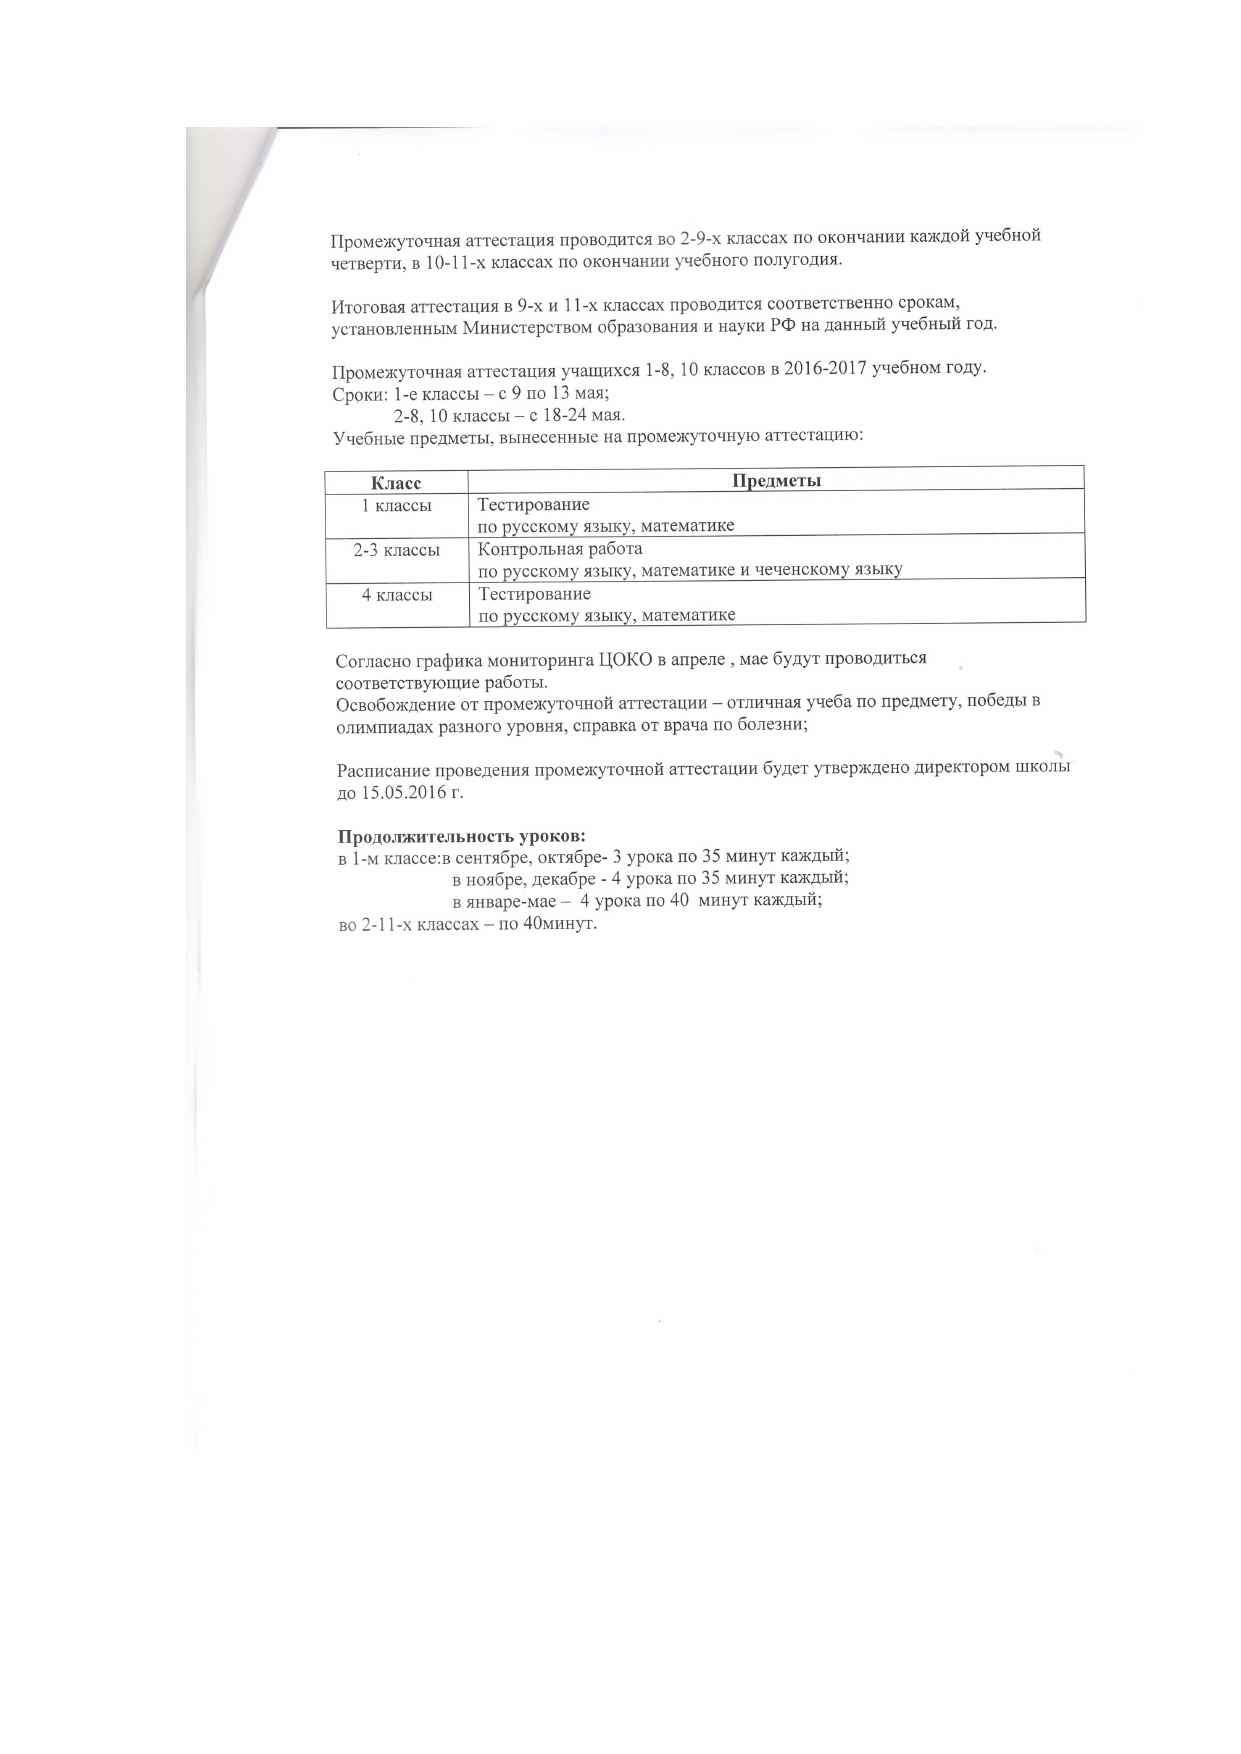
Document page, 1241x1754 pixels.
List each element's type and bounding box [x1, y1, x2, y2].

picture [177, 118, 1151, 1458]
